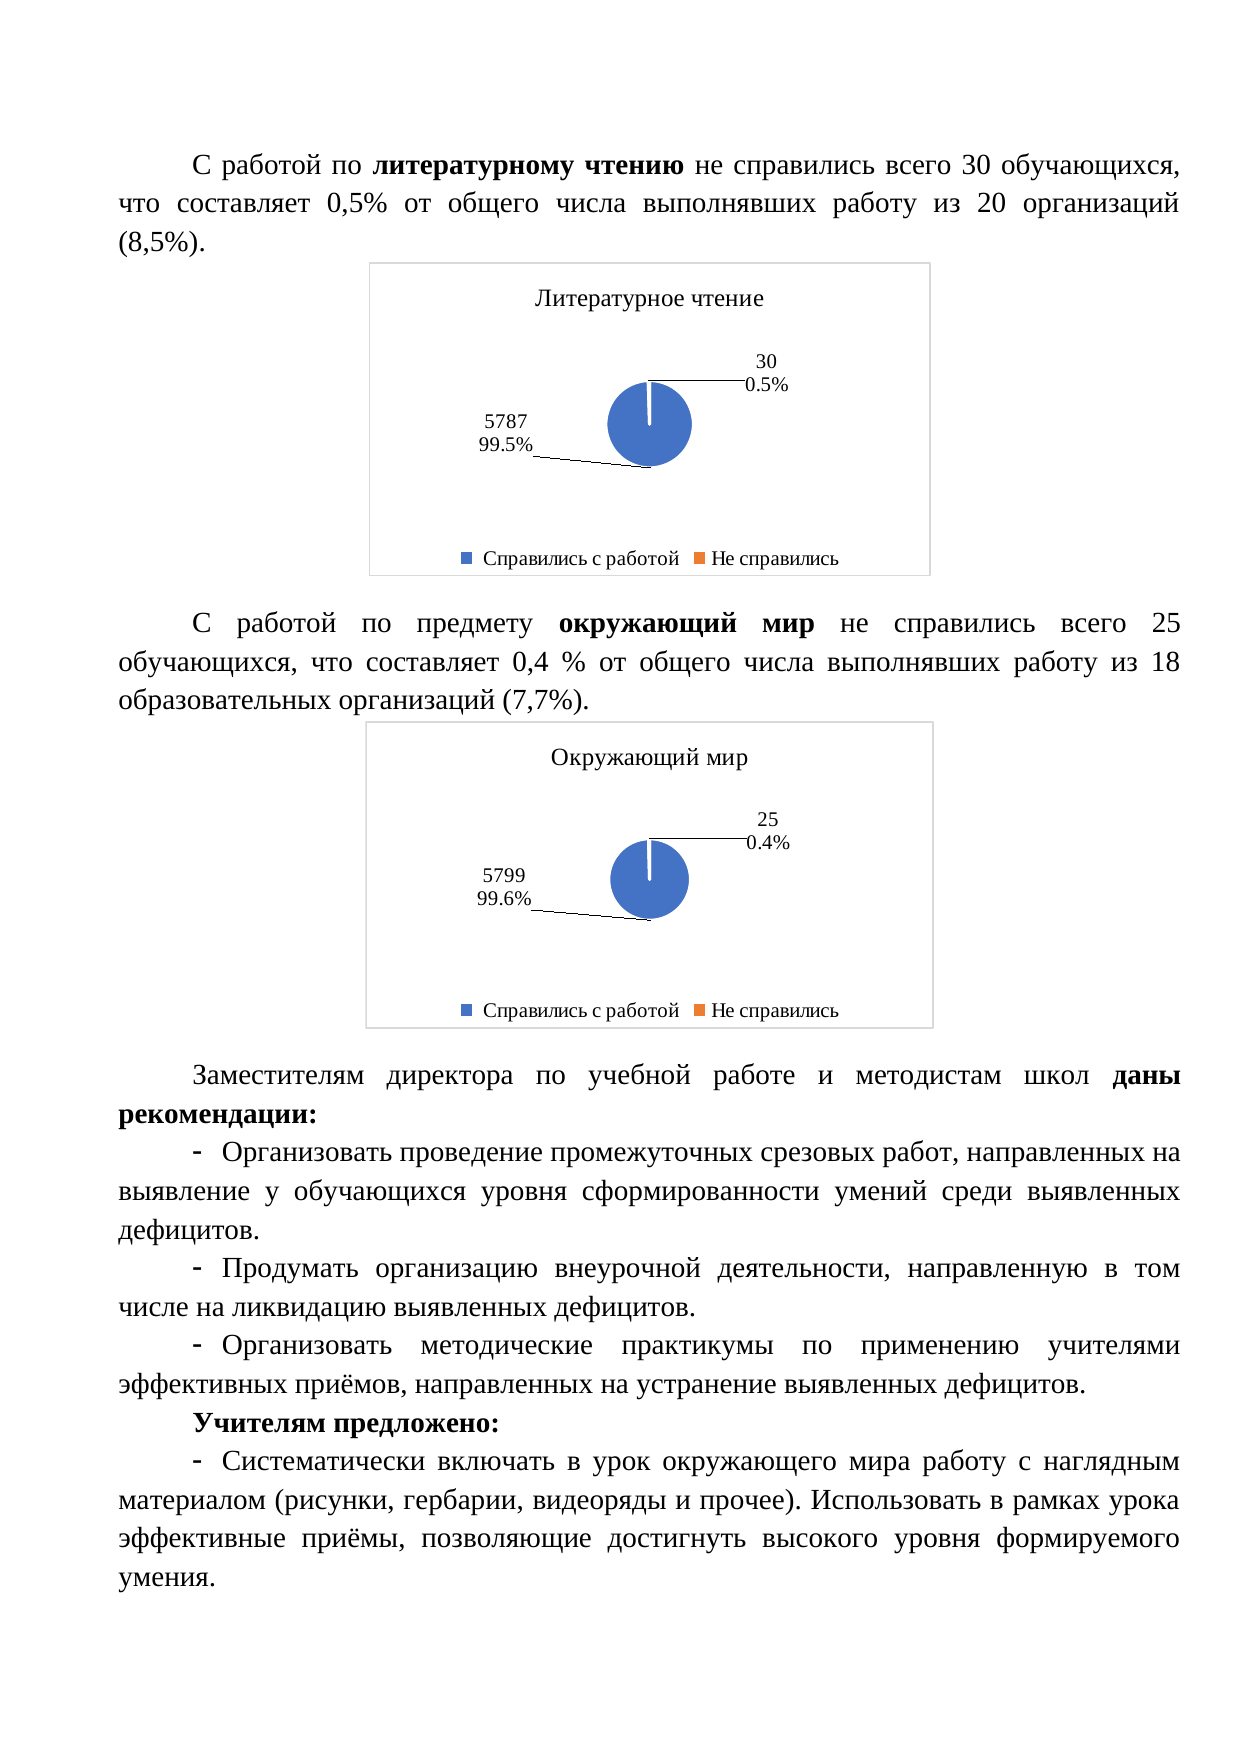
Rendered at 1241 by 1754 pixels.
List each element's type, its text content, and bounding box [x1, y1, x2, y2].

text С работой по литературному чтению не справились всего 30 обучающихся, что составляет 0,5% от общего числа выполнявших работу из 20 организаций (8,5%). [118, 147, 1181, 257]
text С работой по предмету окружающий мир не справились всего 25 обучающихся, что составляет 0,4 % от общего числа выполнявших работу из 18 образовательных организаций (7,7%). [118, 605, 1181, 716]
list Продумать организацию внеурочной деятельности, направленную в том числе на ликвидацию выявленных дефицитов. [118, 1250, 1181, 1322]
text Учителям предложено: [118, 1405, 1181, 1438]
list Организовать проведение промежуточных срезовых работ, направленных на выявление у обучающихся уровня сформированности умений среди выявленных дефицитов. [118, 1134, 1181, 1245]
list Систематически включать в урок окружающего мира работу с наглядным материалом (рисунки, гербарии, видеоряды и прочее). Использовать в рамках урока эффективные приёмы, позволяющие достигнуть высокого уровня формируемого умения. [118, 1443, 1181, 1592]
text Заместителям директора по учебной работе и методистам школ даны рекомендации: [118, 1057, 1181, 1129]
list Организовать методические практикумы по применению учителями эффективных приёмов, направленных на устранение выявленных дефицитов. [118, 1327, 1181, 1400]
